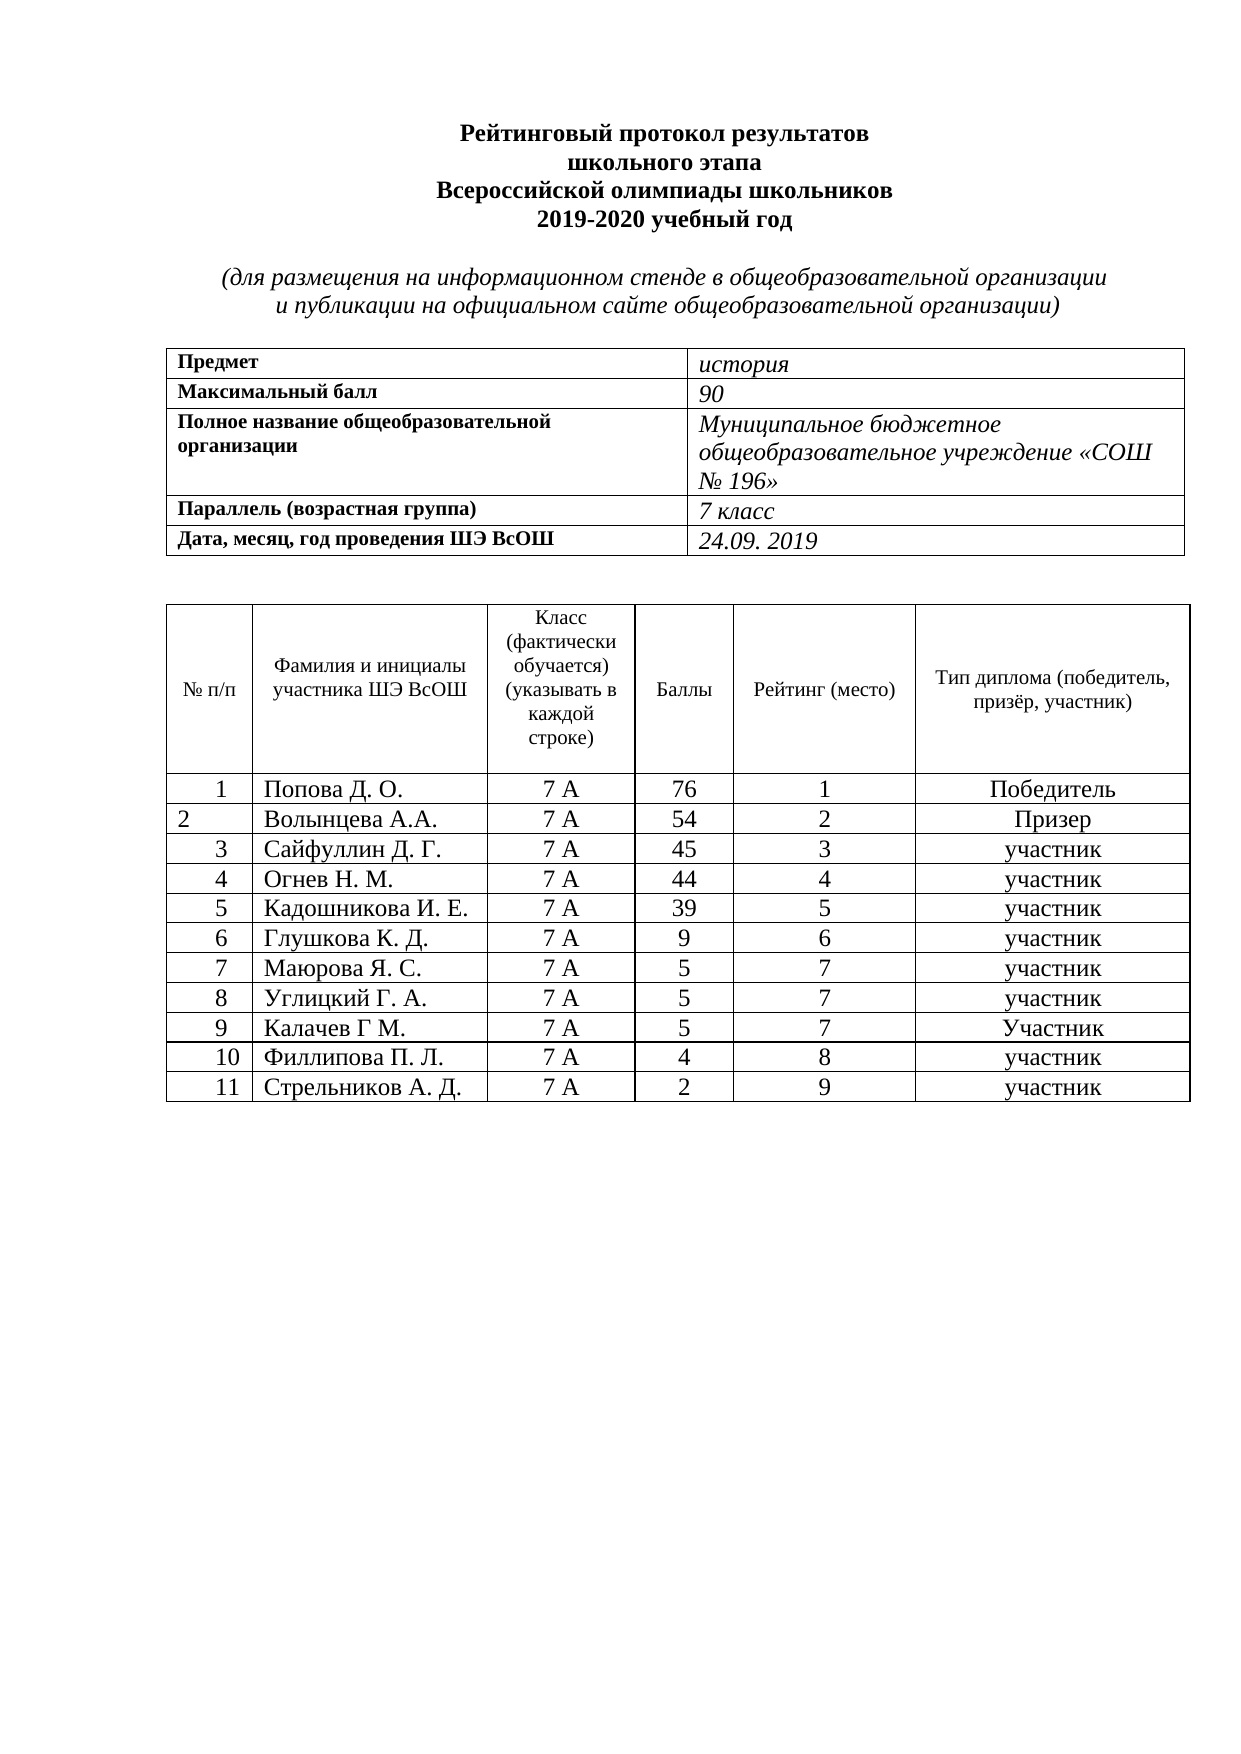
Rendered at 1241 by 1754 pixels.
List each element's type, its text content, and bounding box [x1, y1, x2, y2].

table_cell 7 А [488, 894, 634, 922]
table_cell 9 [167, 1013, 252, 1041]
table_cell Стрельников А. Д. [253, 1072, 487, 1101]
table_cell 2 [167, 804, 252, 833]
table_cell Углицкий Г. А. [253, 983, 487, 1012]
table_cell Участник [916, 1013, 1189, 1041]
table_cell 54 [636, 804, 733, 833]
table_cell 8 [734, 1043, 915, 1071]
text школьного этапа [177, 147, 1152, 176]
table_cell участник [916, 923, 1189, 952]
table_cell 2 [734, 804, 915, 833]
table_cell 7 А [488, 834, 634, 863]
text 2019-2020 учебный год [177, 204, 1152, 233]
table_cell 5 [734, 894, 915, 922]
table_cell участник [916, 983, 1189, 1012]
table_cell 7 А [488, 1013, 634, 1041]
table_cell 5 [167, 894, 252, 922]
table_cell 44 [636, 864, 733, 892]
table_cell Глушкова К. Д. [253, 923, 487, 952]
table_cell 3 [167, 834, 252, 863]
table_cell Дата, месяц, год проведения ШЭ ВсОШ [167, 526, 687, 554]
table_cell 5 [636, 953, 733, 982]
table_cell 4 [636, 1043, 733, 1071]
table_cell 7 А [488, 804, 634, 833]
table_cell 45 [636, 834, 733, 863]
table_cell 6 [734, 923, 915, 952]
table_cell 11 [167, 1072, 252, 1101]
table_cell 1 [167, 774, 252, 803]
table_cell 7 [167, 953, 252, 982]
table_cell 7 [734, 983, 915, 1012]
table_cell 24.09. 2019 [688, 526, 1184, 554]
table_cell Муниципальное бюджетное общеобразовательное учреждение «СОШ № 196» [688, 409, 1184, 495]
table_cell Полное название общеобразовательной организации [167, 409, 687, 495]
table_cell Кадошникова И. Е. [253, 894, 487, 922]
table_cell 7 А [488, 983, 634, 1012]
table_cell Сайфуллин Д. Г. [253, 834, 487, 863]
table_cell 7 А [488, 953, 634, 982]
text Рейтинговый протокол результатов [177, 118, 1152, 147]
table_cell 10 [167, 1043, 252, 1071]
table_cell 9 [734, 1072, 915, 1101]
table_header Предмет [167, 349, 687, 378]
text и публикации на официальном сайте общеобразовательной организации) [177, 291, 1152, 319]
table_cell 90 [688, 379, 1184, 408]
table_cell участник [916, 1072, 1189, 1101]
table_cell 6 [167, 923, 252, 952]
table_cell Огнев Н. М. [253, 864, 487, 892]
table_cell 7 [734, 1013, 915, 1041]
table_cell Параллель (возрастная группа) [167, 496, 687, 525]
table_cell 7 А [488, 1043, 634, 1071]
table_cell участник [916, 864, 1189, 892]
table_cell Филлипова П. Л. [253, 1043, 487, 1071]
table_cell 5 [636, 1013, 733, 1041]
table_cell 1 [734, 774, 915, 803]
table_cell Призер [916, 804, 1189, 833]
table_cell 2 [636, 1072, 733, 1101]
table_cell участник [916, 894, 1189, 922]
table_cell 7 А [488, 774, 634, 803]
table_cell 7 класс [688, 496, 1184, 525]
table_cell 39 [636, 894, 733, 922]
table_cell участник [916, 953, 1189, 982]
table_cell Маюрова Я. С. [253, 953, 487, 982]
table_cell 4 [734, 864, 915, 892]
table_cell 7 [734, 953, 915, 982]
table_cell Калачев Г М. [253, 1013, 487, 1041]
table_cell 76 [636, 774, 733, 803]
table_cell 7 А [488, 1072, 634, 1101]
table_header Рейтинг (место) [734, 605, 915, 773]
text (для размещения на информационном стенде в общеобразовательной организации [177, 262, 1152, 291]
table_header Баллы [636, 605, 733, 773]
table_cell участник [916, 1043, 1189, 1071]
table_cell 4 [167, 864, 252, 892]
table_header Тип диплома (победитель, призёр, участник) [916, 605, 1189, 773]
table_header Фамилия и инициалы участника ШЭ ВсОШ [253, 605, 487, 773]
table_cell Волынцева А.А. [253, 804, 487, 833]
table_cell 9 [636, 923, 733, 952]
table_cell участник [916, 834, 1189, 863]
table_header история [688, 349, 1184, 378]
table_cell 7 А [488, 923, 634, 952]
table_header Класс (фактически обучается) (указывать в каждой строке) [488, 605, 634, 773]
table_cell 5 [636, 983, 733, 1012]
table_cell 7 А [488, 864, 634, 892]
table_cell Максимальный балл [167, 379, 687, 408]
table_header № п/п [167, 605, 252, 773]
table_cell Победитель [916, 774, 1189, 803]
table_cell 8 [167, 983, 252, 1012]
table_cell Попова Д. О. [253, 774, 487, 803]
text Всероссийской олимпиады школьников [177, 176, 1152, 204]
table_cell 3 [734, 834, 915, 863]
